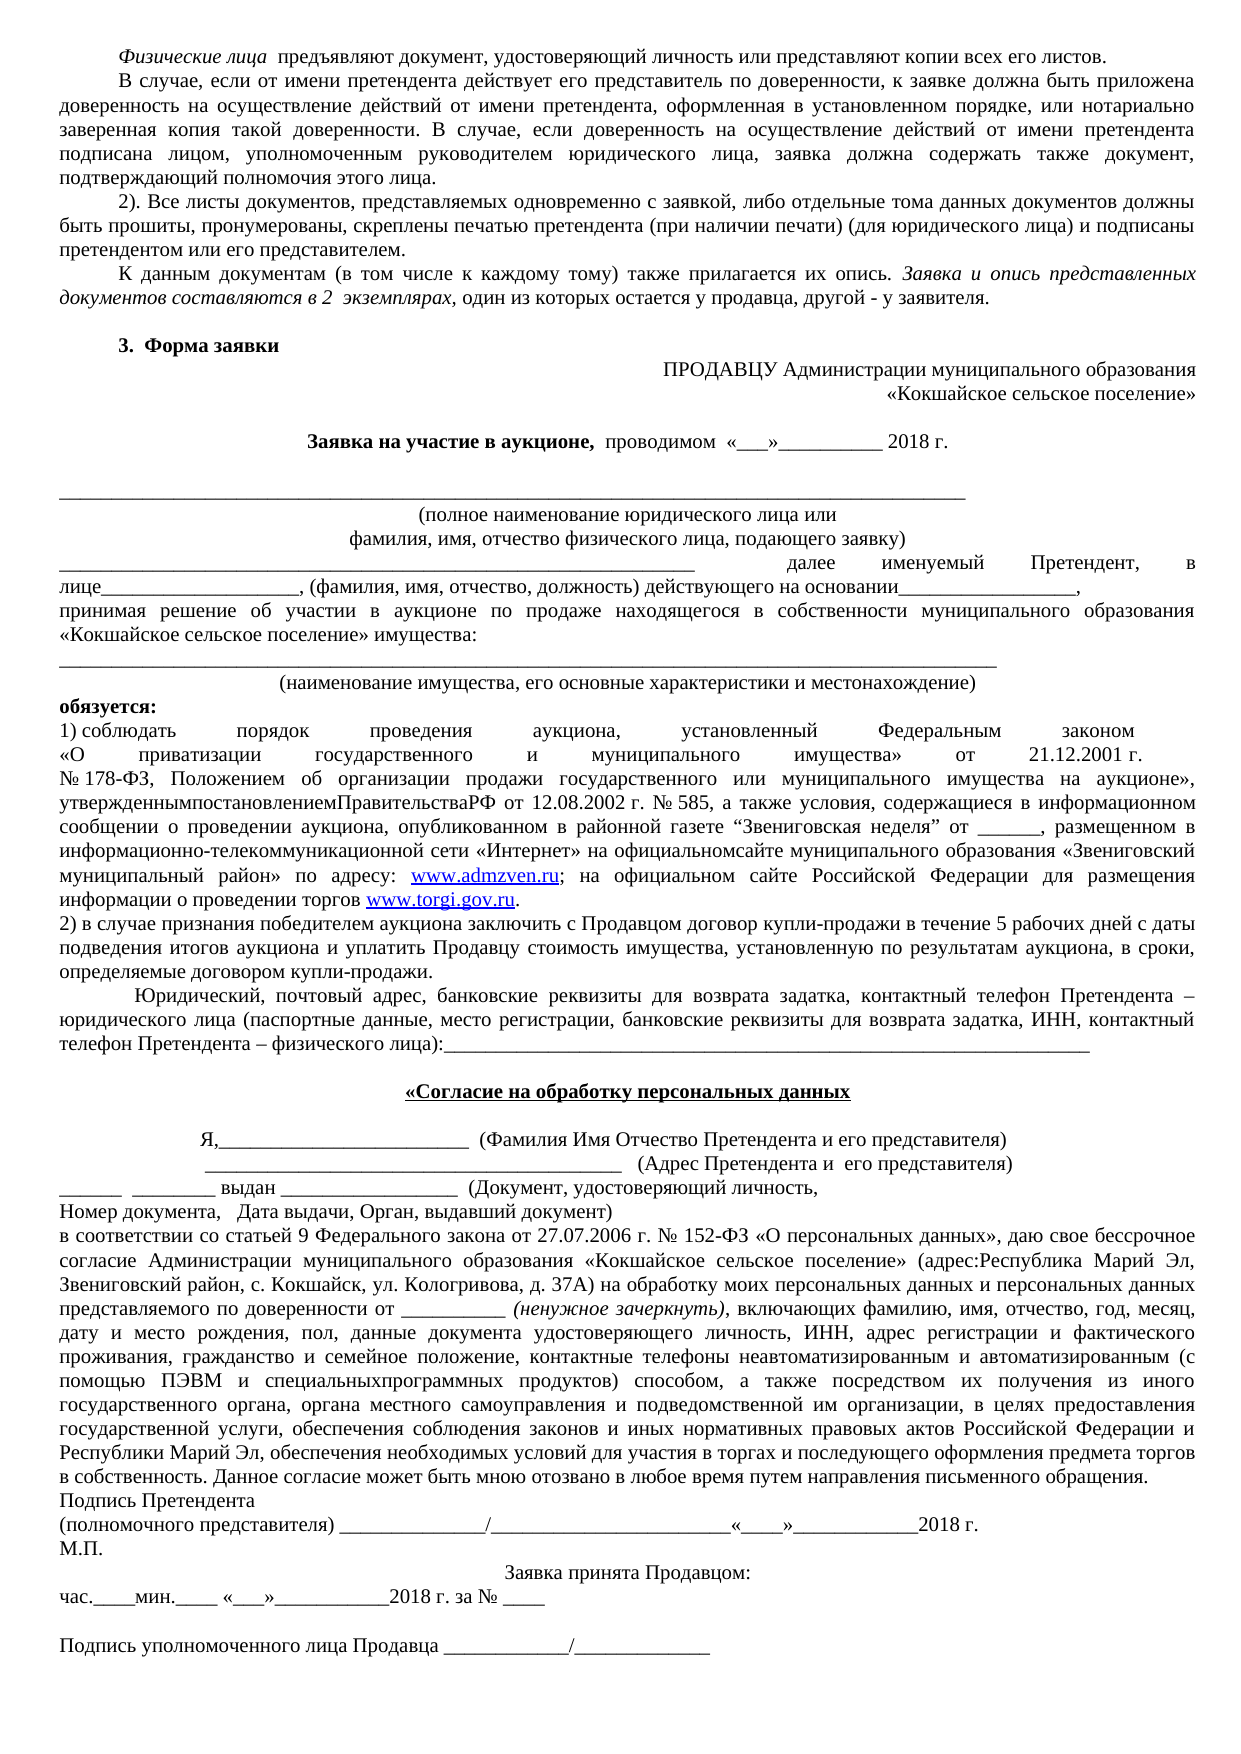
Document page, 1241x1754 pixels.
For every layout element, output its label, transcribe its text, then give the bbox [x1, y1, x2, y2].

text Юридический, почтовый адрес, банковские реквизиты для возврата задатка, контактный телефон Претендента – юридического лица (паспортные данные, место регистрации, банковские реквизиты для возврата задатка, ИНН, контактный телефон Претендента – физического лица):______________________________________________________________ [59, 983, 1196, 1055]
text ______ ________ выдан _________________ (Документ, удостоверяющий личность, [59, 1175, 1196, 1199]
text Я,________________________ (Фамилия Имя Отчество Претендента и его представителя) [59, 1127, 1196, 1151]
text Заявка принята Продавцом: [59, 1560, 1196, 1584]
text ПРОДАВЦУ Администрации муниципального образования [118, 357, 1196, 381]
text Подпись Претендента [59, 1488, 1196, 1512]
text Заявка на участие в аукционе, проводимом «___»__________ 2018 г. [59, 429, 1196, 453]
text Номер документа, Дата выдачи, Орган, выдавший документ) [59, 1199, 1196, 1223]
text _____________________________________________________________ далее именуемый Претендент, в лице___________________, (фамилия, имя, отчество, должность) действующего на основании_________________, [59, 550, 1196, 598]
text (полное наименование юридического лица или [59, 502, 1196, 526]
text ________________________________________ (Адрес Претендента и его представителя) [59, 1151, 1196, 1175]
text _______________________________________________________________________________________ [59, 477, 1196, 502]
text __________________________________________________________________________________________ [59, 646, 1196, 670]
text Подпись уполномоченного лица Продавца ____________/_____________ [59, 1632, 1196, 1657]
text в соответствии со статьей 9 Федерального закона от 27.07.2006 г. № 152-ФЗ «О персональных данных», даю свое бессрочное согласие Администрации муниципального образования «Кокшайское сельское поселение» (адрес:Республика Марий Эл, Звениговский район, с. Кокшайск, ул. Кологривова, д. 37А) на обработку моих персональных данных и персональных данных представляемого по доверенности от __________ (ненужное зачеркнуть), включающих фамилию, имя, отчество, год, месяц, дату и место рождения, пол, данные документа удостоверяющего личность, ИНН, адрес регистрации и фактического проживания, гражданство и семейное положение, контактные телефоны неавтоматизированным и автоматизированным (с помощью ПЭВМ и специальныхпрограммных продуктов) способом, а также посредством их получения из иного государственного органа, органа местного самоуправления и подведомственной им организации, в целях предоставления государственной услуги, обеспечения соблюдения законов и иных нормативных правовых актов Российской Федерации и Республики Марий Эл, обеспечения необходимых условий для участия в торгах и последующего оформления предмета торгов в собственность. Данное согласие может быть мною отозвано в любое время путем направления письменного обращения. [59, 1223, 1196, 1488]
text обязуется: [59, 694, 1196, 718]
text «Кокшайское сельское поселение» [118, 381, 1196, 405]
text 2) в случае признания победителем аукциона заключить с Продавцом договор купли-продажи в течение 5 рабочих дней с даты подведения итогов аукциона и уплатить Продавцу стоимость имущества, установленную по результатам аукциона, в сроки, определяемые договором купли-продажи. [59, 911, 1196, 983]
text К данным документам (в том числе к каждому тому) также прилагается их опись. Заявка и опись представленных документов составляются в 2 экземплярах, один из которых остается у продавца, другой - у заявителя. [59, 261, 1196, 309]
text Физические лица предъявляют документ, удостоверяющий личность или представляют копии всех его листов. [59, 44, 1196, 68]
text М.П. [59, 1536, 1196, 1560]
text 2). Все листы документов, представляемых одновременно с заявкой, либо отдельные тома данных документов должны быть прошиты, пронумерованы, скреплены печатью претендента (при наличии печати) (для юридического лица) и подписаны претендентом или его представителем. [59, 189, 1196, 261]
text В случае, если от имени претендента действует его представитель по доверенности, к заявке должна быть приложена доверенность на осуществление действий от имени претендента, оформленная в установленном порядке, или нотариально заверенная копия такой доверенности. В случае, если доверенность на осуществление действий от имени претендента подписана лицом, уполномоченным руководителем юридического лица, заявка должна содержать также документ, подтверждающий полномочия этого лица. [59, 68, 1196, 189]
text (полномочного представителя) ______________/_______________________«____»____________2018 г. [59, 1512, 1196, 1536]
text час.____мин.____ «___»___________2018 г. за № ____ [59, 1584, 1196, 1608]
text (наименование имущества, его основные характеристики и местонахождение) [59, 670, 1196, 694]
text принимая решение об участии в аукционе по продаже находящегося в собственности муниципального образования «Кокшайское сельское поселение» имущества: [59, 598, 1196, 646]
text 1) соблюдать порядок проведения аукциона, установленный Федеральным законом «О приватизации государственного и муниципального имущества» от 21.12.2001 г. № 178-ФЗ, Положением об организации продажи государственного или муниципального имущества на аукционе», утвержденнымпостановлениемПравительстваРФ от 12.08.2002 г. № 585, а также условия, содержащиеся в информационном сообщении о проведении аукциона, опубликованном в районной газете “Звениговская неделя” от ______, размещенном в информационно-телекоммуникационной сети «Интернет» на официальномсайте муниципального образования «Звениговский муниципальный район» по адресу: www.admzven.ru; на официальном сайте Российской Федерации для размещения информации о проведении торгов www.torgi.gov.ru. [59, 718, 1196, 911]
text «Согласие на обработку персональных данных [59, 1079, 1196, 1103]
text фамилия, имя, отчество физического лица, подающего заявку) [59, 526, 1196, 550]
text 3. Форма заявки [118, 333, 1196, 357]
